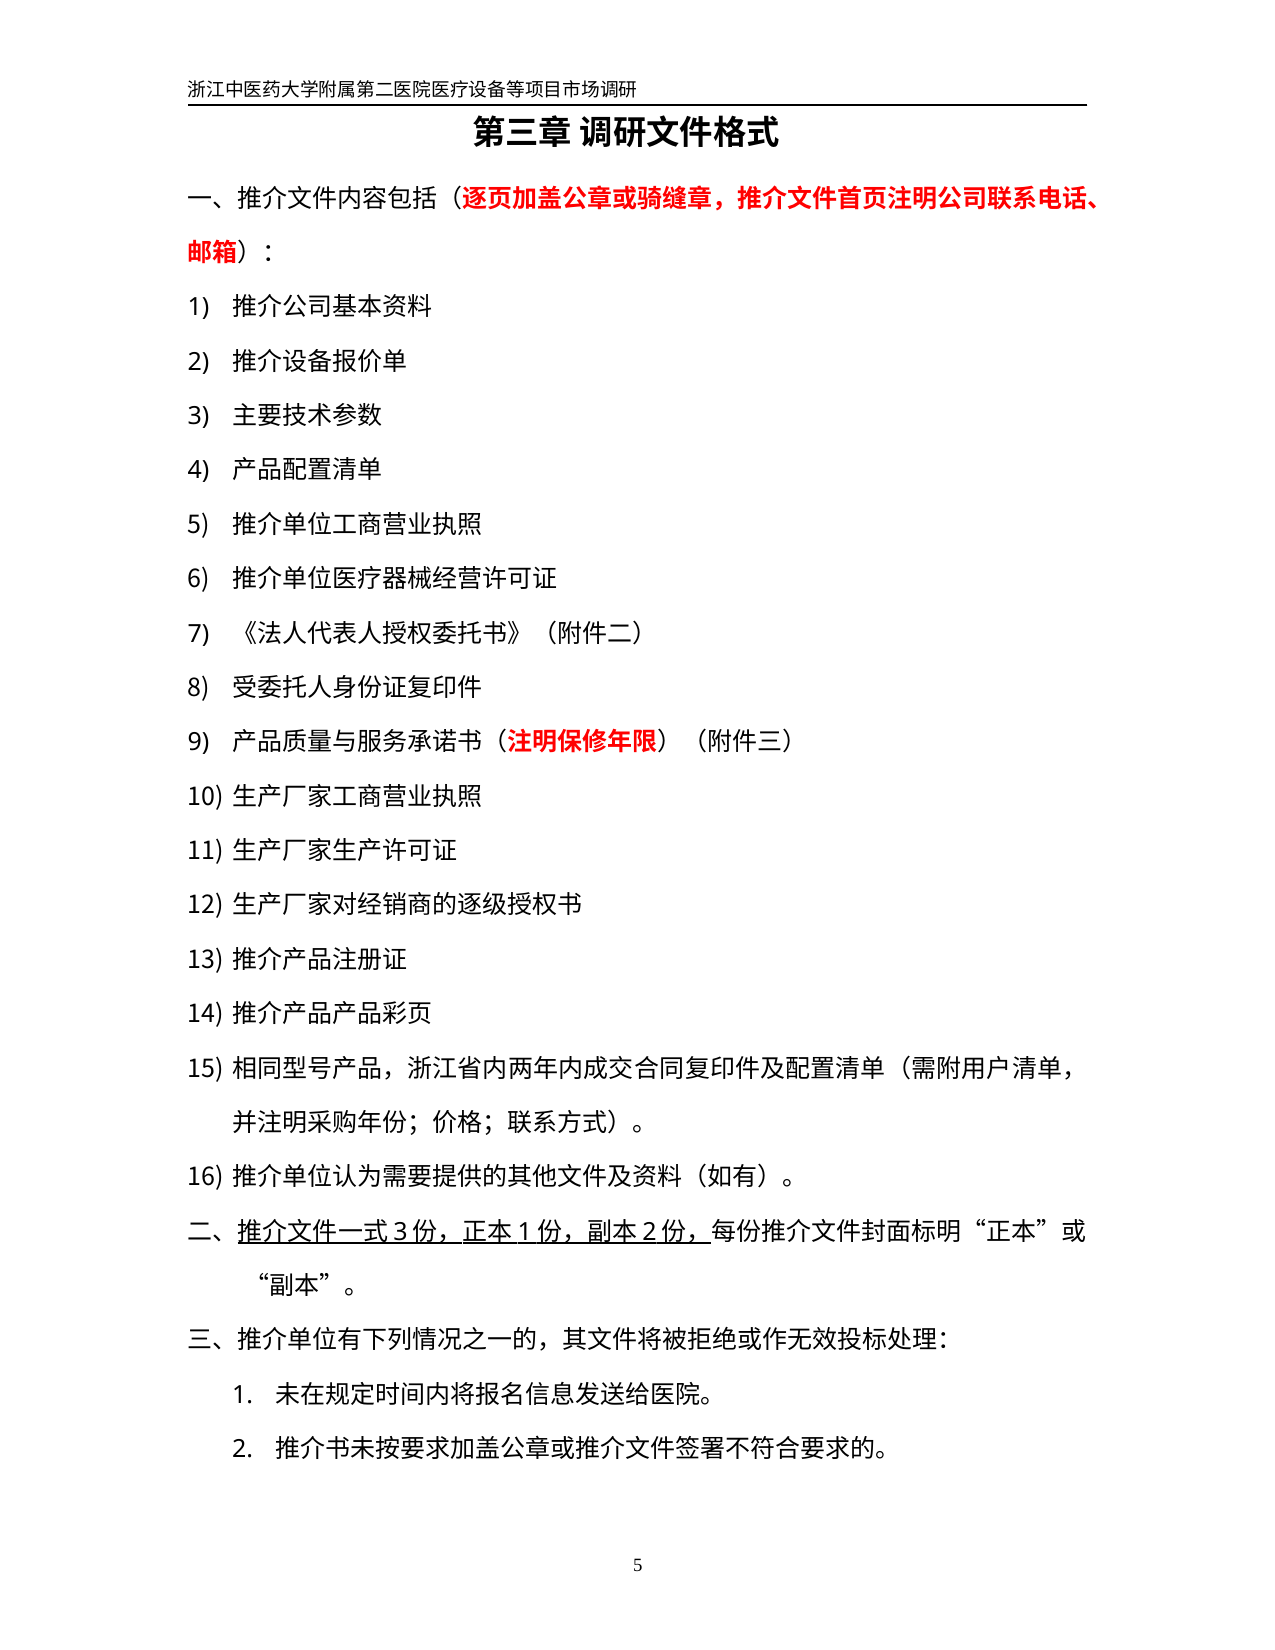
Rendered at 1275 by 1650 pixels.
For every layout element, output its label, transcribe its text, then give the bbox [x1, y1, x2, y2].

list 生产厂家对经销商的逐级授权书 [187, 885, 1087, 921]
text 三、推介单位有下列情况之一的，其文件将被拒绝或作无效投标处理： [187, 1320, 1087, 1356]
text 第三章 调研文件格式 [187, 106, 1087, 154]
list 相同型号产品，浙江省内两年内成交合同复印件及配置清单（需附用户清单，并注明采购年份；价格；联系方式）。 [187, 1048, 1087, 1139]
list 未在规定时间内将报名信息发送给医院。 [232, 1374, 1087, 1411]
list 产品质量与服务承诺书（注明保修年限）（附件三） [187, 722, 1087, 758]
text 二、推介文件一式3份，正本1份，副本2份，每份推介文件封面标明“正本”或“副本”。 [188, 1211, 1087, 1302]
list 推介书未按要求加盖公章或推介文件签署不符合要求的。 [232, 1429, 1087, 1465]
list 推介单位工商营业执照 [187, 504, 1087, 541]
list 推介单位认为需要提供的其他文件及资料（如有）。 [187, 1157, 1087, 1193]
list 推介单位医疗器械经营许可证 [187, 559, 1087, 595]
list 推介产品注册证 [187, 939, 1087, 976]
list 生产厂家生产许可证 [187, 831, 1087, 867]
list 推介产品产品彩页 [187, 994, 1087, 1030]
list 推介设备报价单 [187, 341, 1087, 377]
list 推介公司基本资料 [187, 287, 1087, 323]
text 一、推介文件内容包括（逐页加盖公章或骑缝章，推介文件首页注明公司联系电话、邮箱）： [187, 178, 1087, 269]
list 受委托人身份证复印件 [187, 667, 1087, 704]
list 生产厂家工商营业执照 [187, 776, 1087, 812]
list 《法人代表人授权委托书》（附件二） [187, 613, 1087, 649]
list 产品配置清单 [187, 450, 1087, 486]
list 主要技术参数 [187, 396, 1087, 432]
